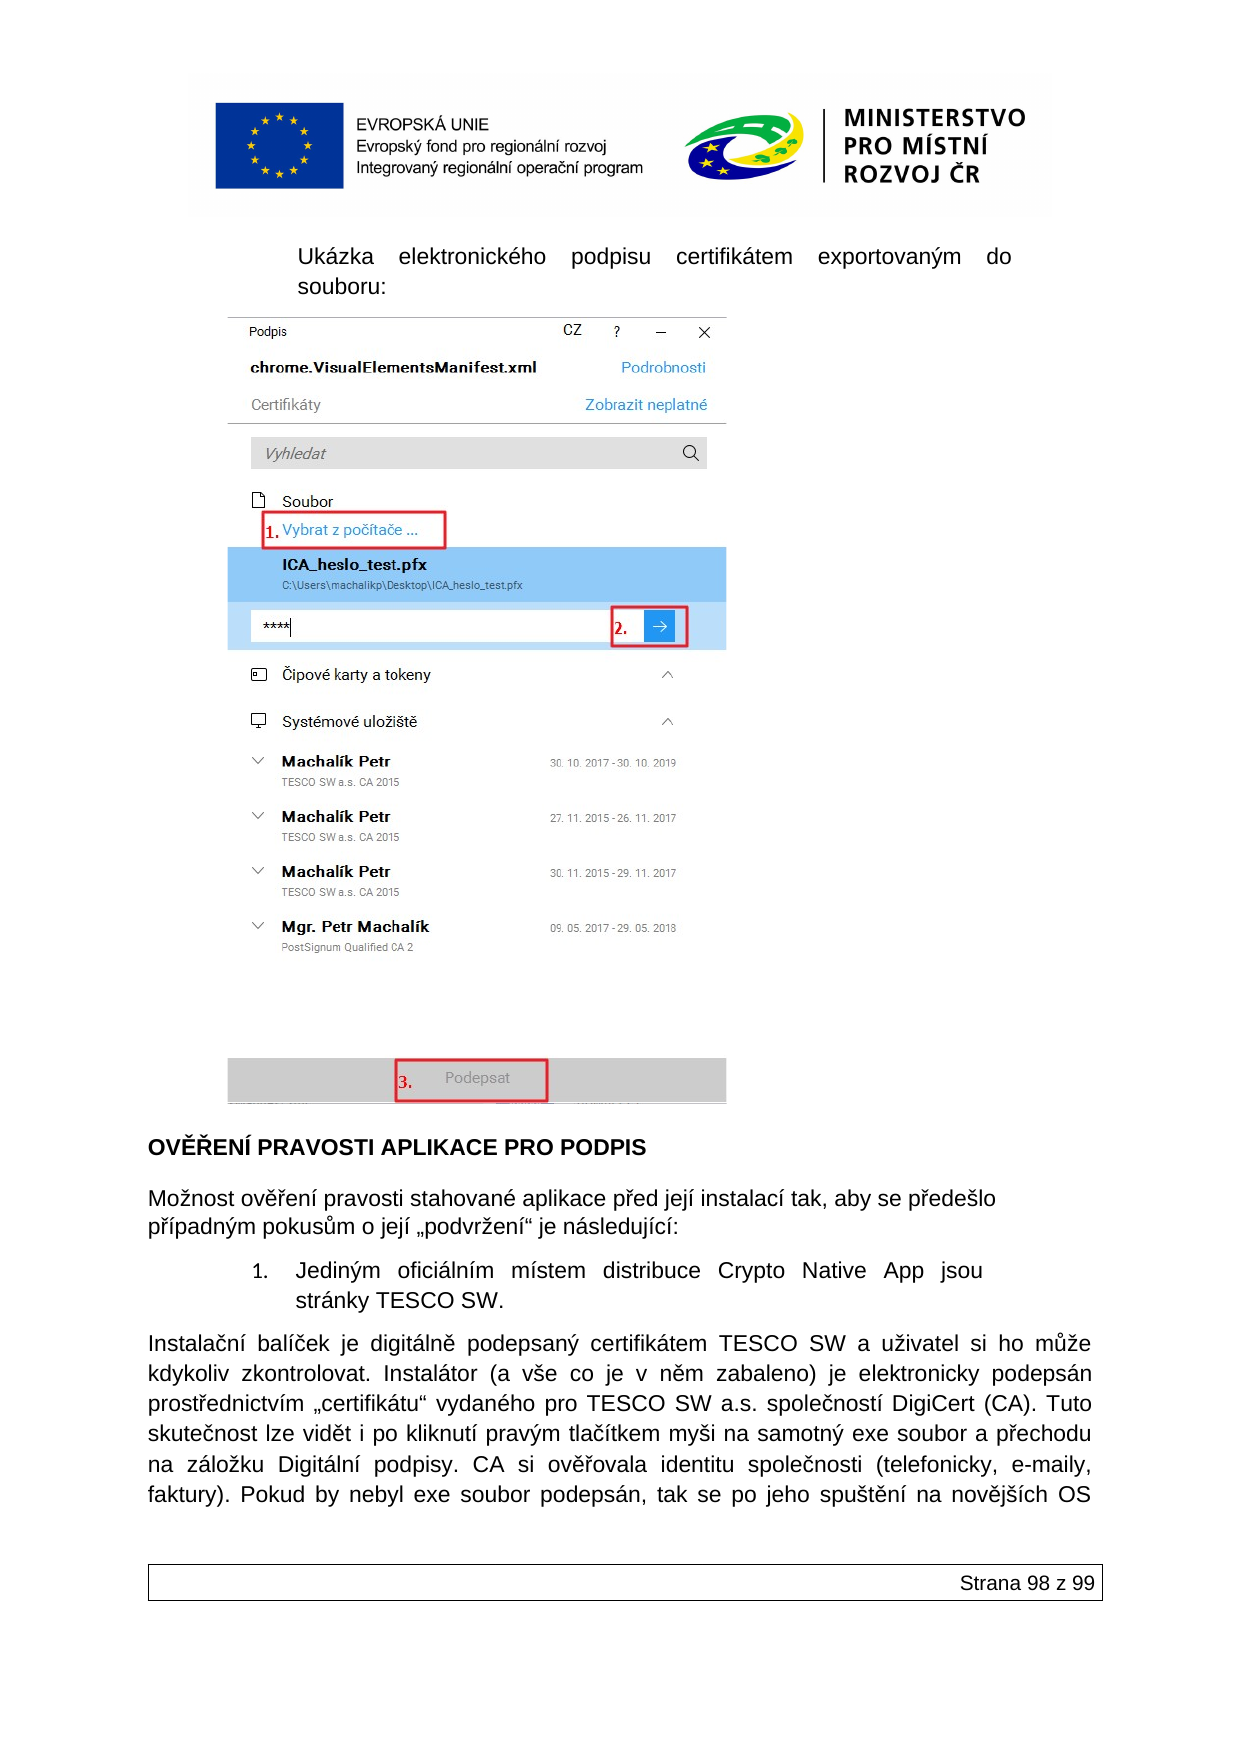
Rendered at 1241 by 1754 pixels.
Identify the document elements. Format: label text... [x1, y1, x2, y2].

picture [227, 317, 727, 1104]
list Jediným oficiálním místem distribuce Crypto Native App jsou stránky TESCO SW. [251, 1256, 984, 1313]
text Možnost ověření pravosti stahované aplikace před její instalací tak, aby se předešlo případným pokusům o její „podvržení“ je následující: [148, 1185, 1093, 1239]
picture [187, 73, 1053, 217]
text Ukázka elektronického podpisu certifikátem exportovaným do souboru: [297, 243, 1012, 299]
text OVĚŘENÍ PRAVOSTI APLIKACE PRO PODPIS [148, 1134, 1093, 1160]
